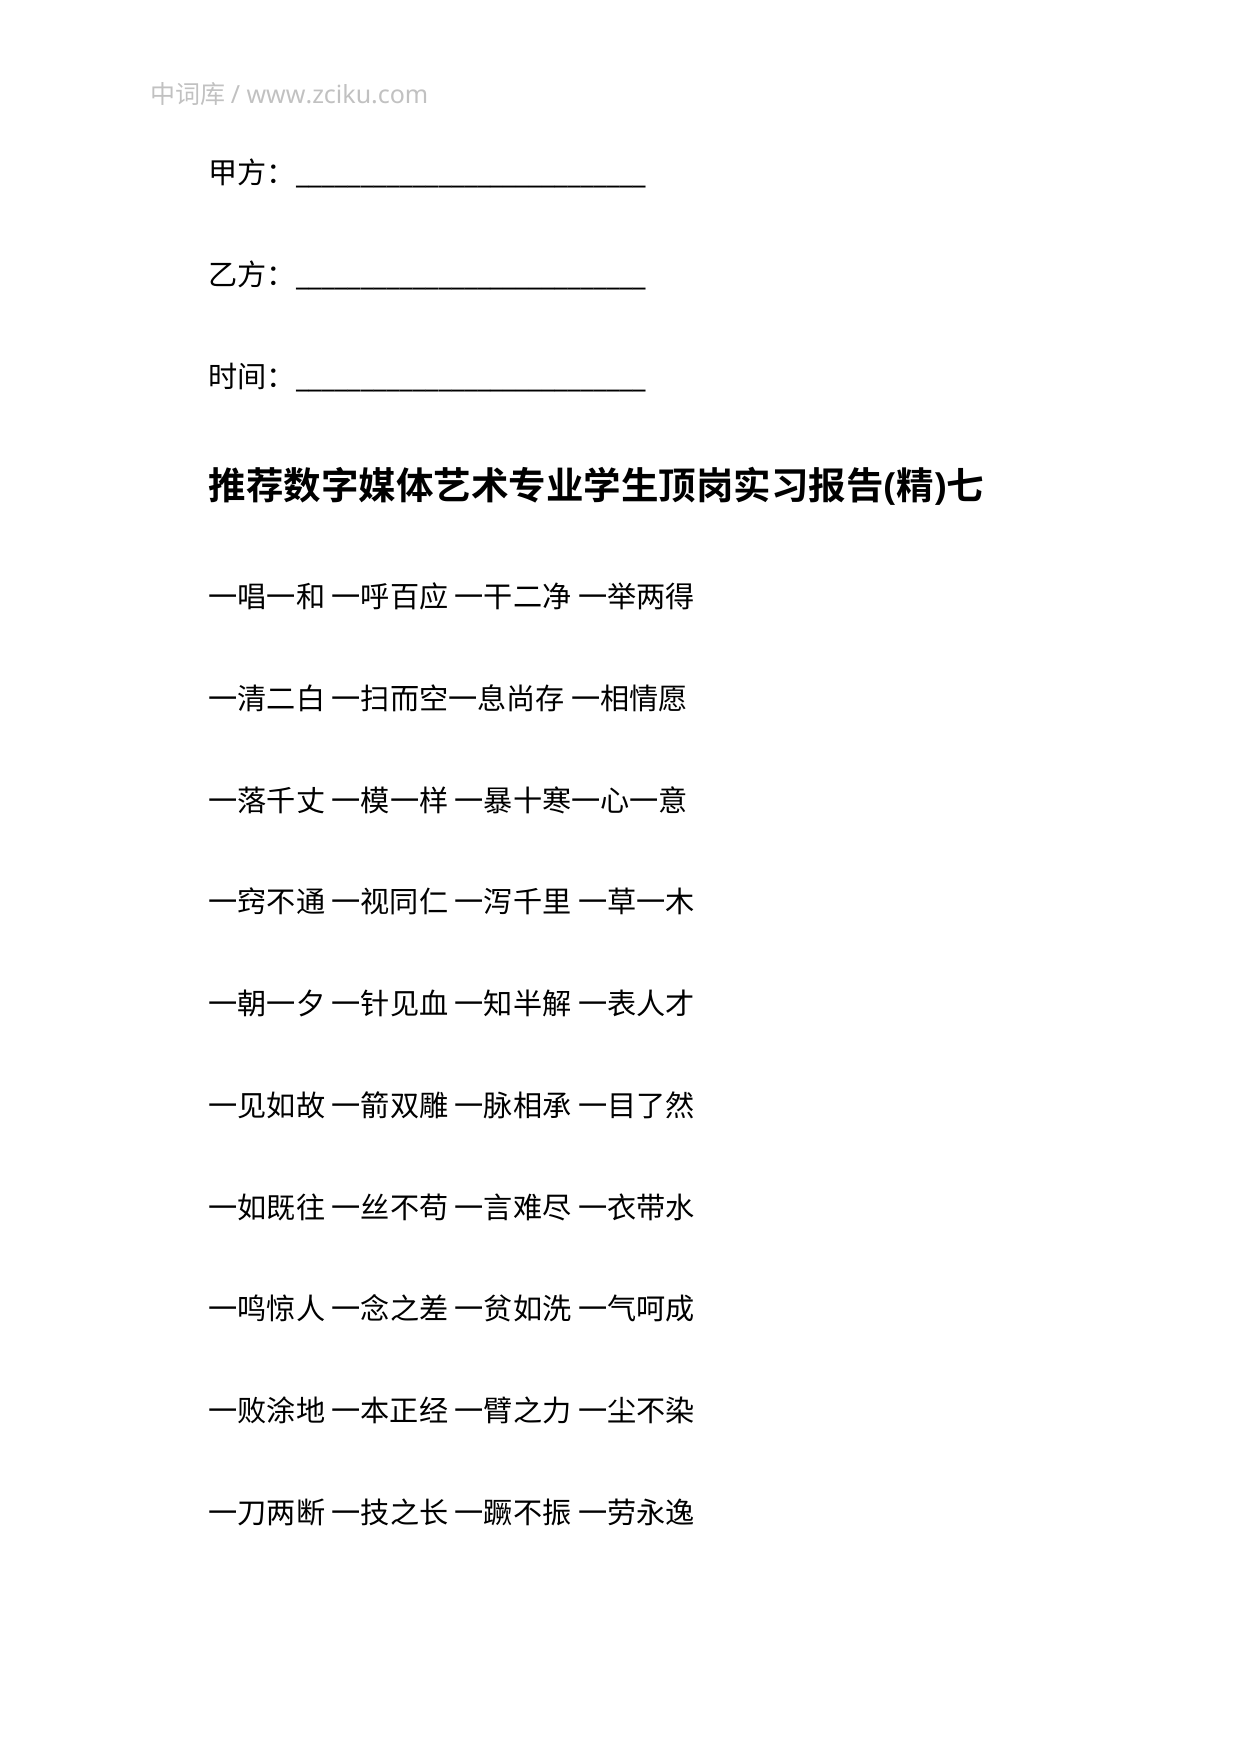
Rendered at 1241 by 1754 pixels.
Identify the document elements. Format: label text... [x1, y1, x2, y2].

text 时间：___________________________ [150, 354, 1090, 396]
text 一朝一夕 一针见血 一知半解 一表人才 [150, 981, 1090, 1023]
text 推荐数字媒体艺术专业学生顶岗实习报告(精)七 [150, 456, 1090, 510]
text 一鸣惊人 一念之差 一贫如洗 一气呵成 [150, 1286, 1090, 1328]
text 甲方：___________________________ [150, 150, 1090, 192]
text 一唱一和 一呼百应 一干二净 一举两得 [150, 573, 1090, 616]
text 一窍不通 一视同仁 一泻千里 一草一木 [150, 879, 1090, 921]
text 乙方：___________________________ [150, 252, 1090, 294]
text 一见如故 一箭双雕 一脉相承 一目了然 [150, 1082, 1090, 1125]
text 一落千丈 一模一样 一暴十寒一心一意 [150, 777, 1090, 819]
text 一清二白 一扫而空一息尚存 一相情愿 [150, 675, 1090, 718]
text 一败涂地 一本正经 一臂之力 一尘不染 [150, 1388, 1090, 1430]
text 一如既往 一丝不苟 一言难尽 一衣带水 [150, 1184, 1090, 1226]
text 一刀两断 一技之长 一蹶不振 一劳永逸 [150, 1489, 1090, 1532]
